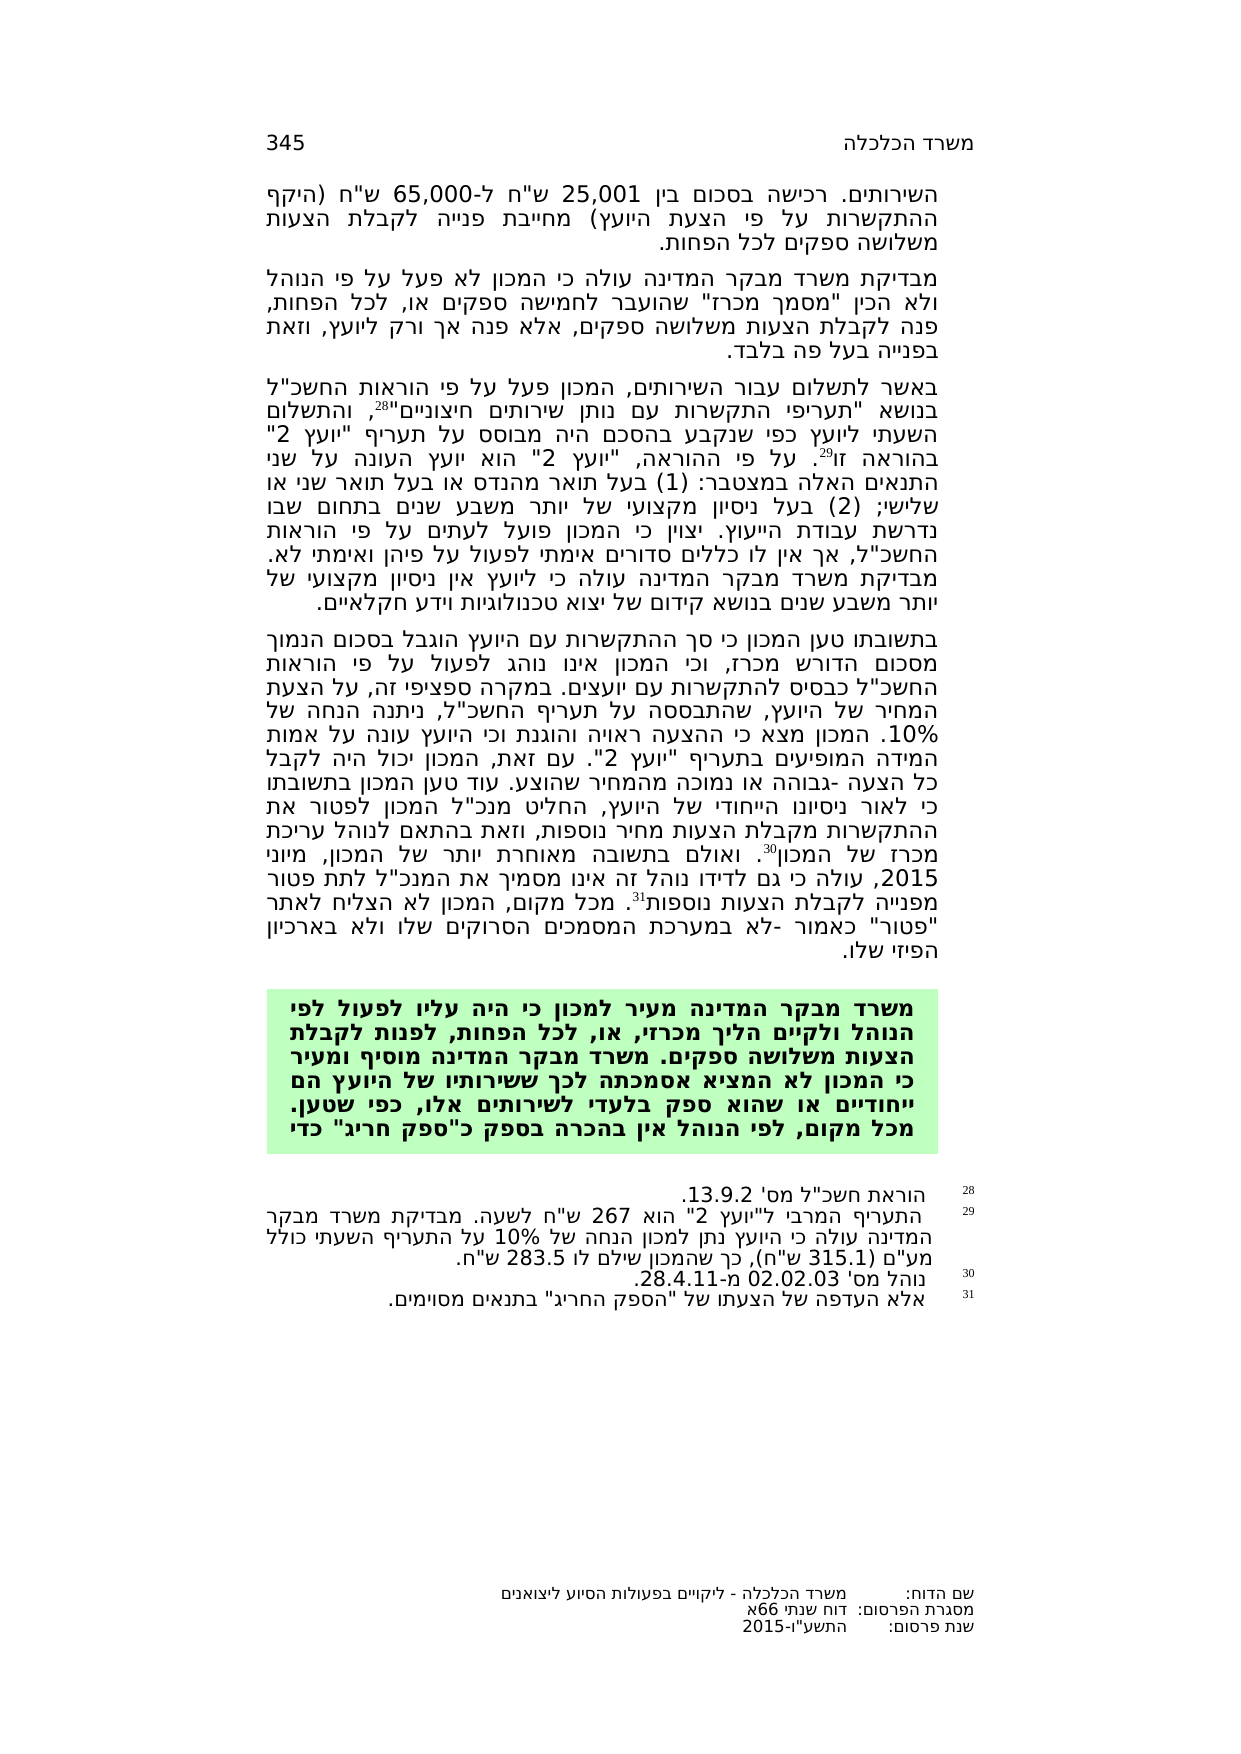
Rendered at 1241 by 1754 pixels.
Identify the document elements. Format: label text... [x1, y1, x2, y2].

text מבדיקת משרד מבקר המדינה עולה כי המכון לא פעל על פי הנוהל ולא הכין "מסמך מכרז" שהועבר לחמישה ספקים או, לכל הפחות, פנה לקבלת הצעות משלושה ספקים, אלא פנה אך ורק ליועץ, וזאת בפנייה בעל פה בלבד. [266, 267, 939, 363]
text באשר לתשלום עבור השירותים, המכון פעל על פי הוראות החשכ"ל בנושא "תעריפי התקשרות עם נותן שירותים חיצוניים", והתשלום השעתי ליועץ כפי שנקבע בהסכם היה מבוסס על תעריף "יועץ 2" בהוראה זו. על פי ההוראה, "יועץ 2" הוא יועץ העונה על שני התנאים האלה במצטבר: (1) בעל תואר מהנדס או בעל תואר שני או שלישי; (2) בעל ניסיון מקצועי של יותר משבע שנים בתחום שבו נדרשת עבודת הייעוץ. יצוין כי המכון פועל לעתים על פי הוראות החשכ"ל, אך אין לו כללים סדורים אימתי לפעול על פיהן ואימתי לא. מבדיקת משרד מבקר המדינה עולה כי ליועץ אין ניסיון מקצועי של יותר משבע שנים בנושא קידום של יצוא טכנולוגיות וידע חקלאיים. [266, 376, 939, 615]
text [266, 183, 939, 255]
text משרד מבקר המדינה מעיר למכון כי היה עליו לפעול לפי הנוהל ולקיים הליך מכרזי, או, לכל הפחות, לפנות לקבלת הצעות משלושה ספקים. משרד מבקר המדינה מוסיף ומעיר כי המכון לא המציא אסמכתה לכך ששירותיו של היועץ הם ייחודיים או שהוא ספק בלעדי לשירותים אלו, כפי שטען. מכל מקום, לפי הנוהל אין בהכרה בספק כ"ספק חריג" כדי לייתר פנייה לקבלת הצעות נוספות. זאת ועוד, על המכון לקבוע אמות מידה ברורות למקרים שבהם יפעל על פי הוראות החשכ"ל. משפעל המכון על פי הוראות החשכ"ל, היה עליו לשלם ליועץ על פי התעריף הרלוונטי ולא על פי תעריף "יועץ 2". [267, 989, 938, 1154]
text בתשובתו טען המכון כי סך ההתקשרות עם היועץ הוגבל בסכום הנמוך מסכום הדורש מכרז, וכי המכון אינו נוהג לפעול על פי הוראות החשכ"ל כבסיס להתקשרות עם יועצים. במקרה ספציפי זה, על הצעת המחיר של היועץ, שהתבססה על תעריף החשכ"ל, ניתנה הנחה של 10%. המכון מצא כי ההצעה ראויה והוגנת וכי היועץ עונה על אמות המידה המופיעים בתעריף "יועץ 2". עם זאת, המכון יכול היה לקבל כל הצעה -גבוהה או נמוכה מהמחיר שהוצע. עוד טען המכון בתשובתו כי לאור ניסיונו הייחודי של היועץ, החליט מנכ"ל המכון לפטור את ההתקשרות מקבלת הצעות מחיר נוספות, וזאת בהתאם לנוהל עריכת מכרז של המכון. ואולם בתשובה מאוחרת יותר של המכון, מיוני 2015, עולה כי גם לדידו נוהל זה אינו מסמיך את המנכ"ל לתת פטור מפנייה לקבלת הצעות נוספות. מכל מקום, המכון לא הצליח לאתר "פטור" כאמור -לא במערכת המסמכים הסרוקים שלו ולא בארכיון הפיזי שלו. [266, 628, 939, 963]
